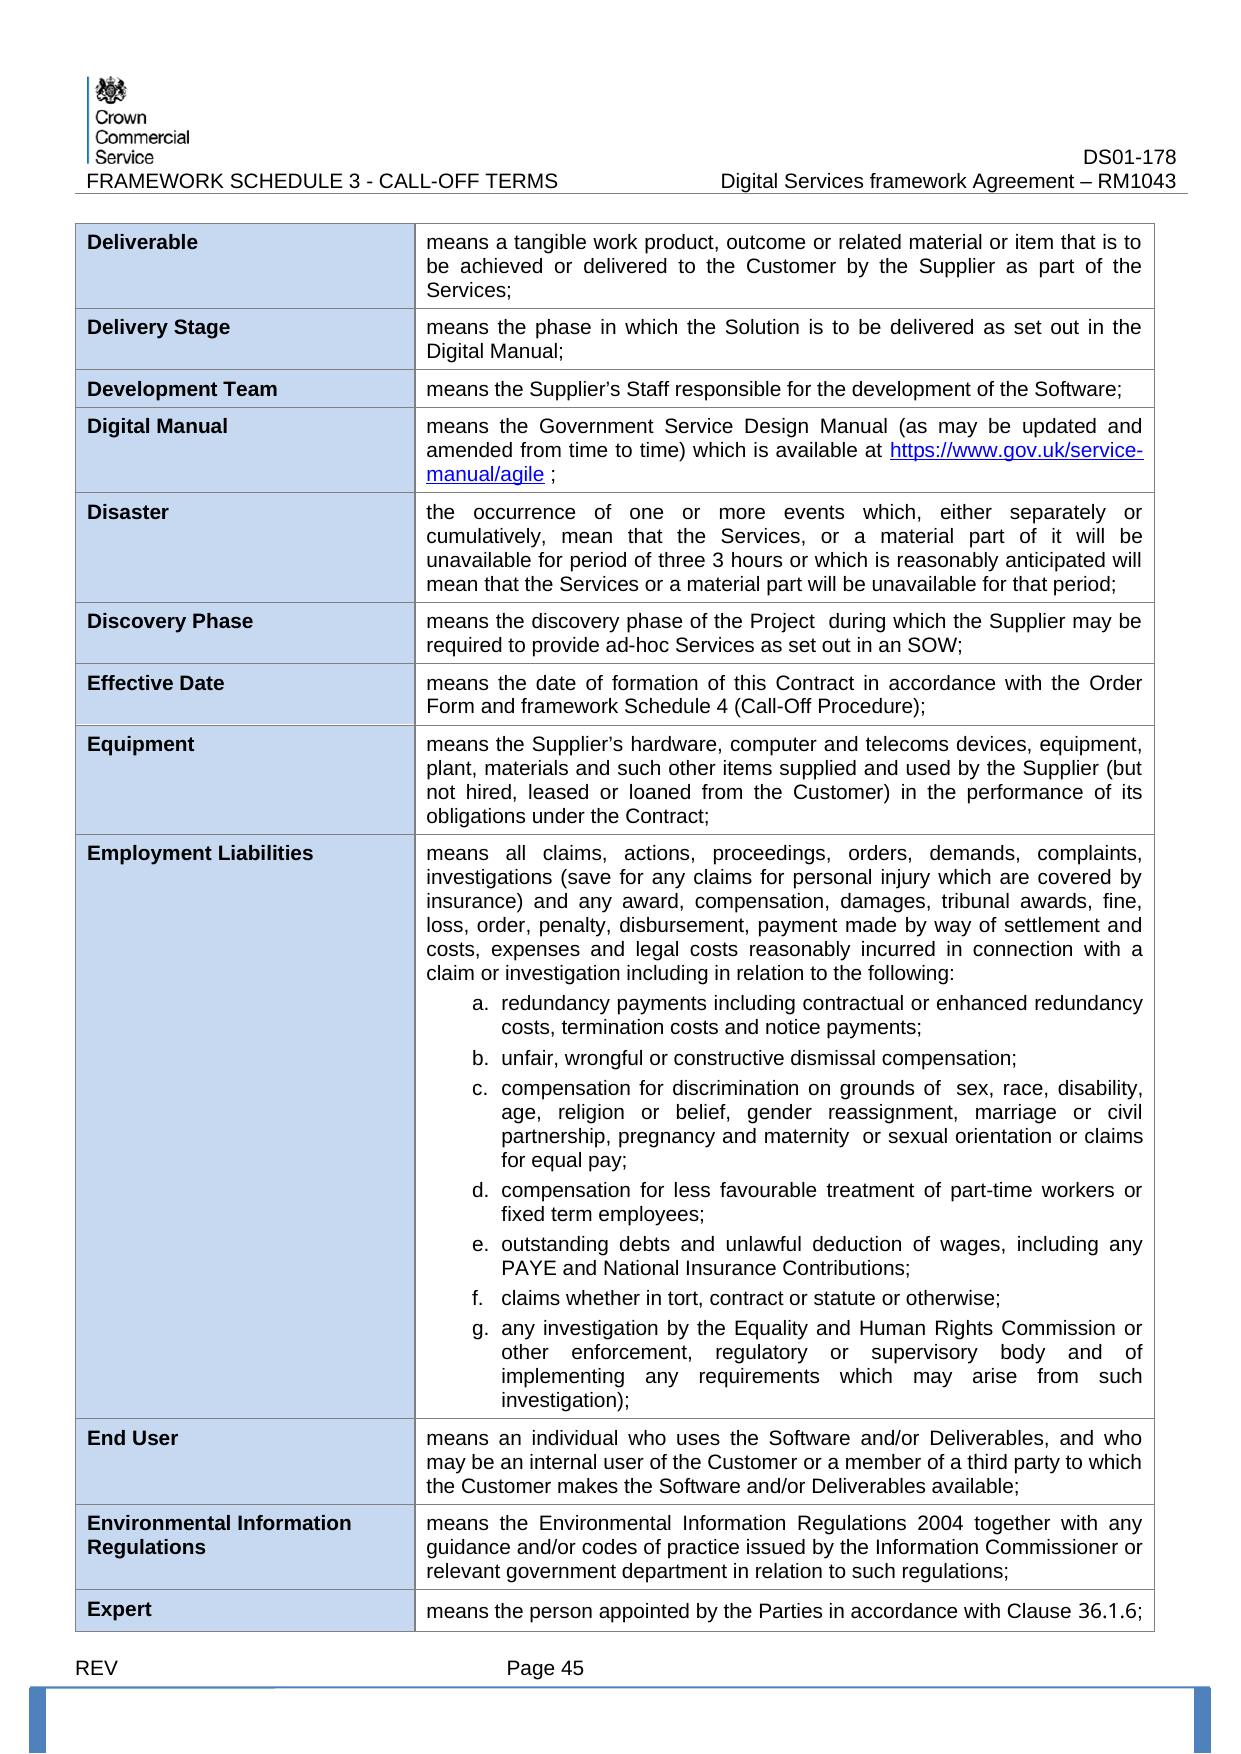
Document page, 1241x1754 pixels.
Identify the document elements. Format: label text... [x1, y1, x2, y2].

table_cell means the date of formation of this Contract in accordance with the Order Form and framework Schedule 4 (Call-Off Procedure); [416, 664, 1154, 724]
table_cell Development Team [76, 370, 414, 407]
table_cell means the Government Service Design Manual (as may be updated and amended from time to time) which is available at https://www.gov.uk/service-manual/agile ; [416, 408, 1154, 492]
table_cell Delivery Stage [76, 309, 414, 369]
picture [81, 73, 213, 169]
table_cell means the Supplier’s hardware, computer and telecoms devices, equipment, plant, materials and such other items supplied and used by the Supplier (but not hired, leased or loaned from the Customer) in the performance of its obligations under the Contract; [416, 726, 1154, 834]
table_cell Disaster [76, 493, 414, 602]
table_cell means the phase in which the Solution is to be delivered as set out in the Digital Manual; [416, 309, 1154, 369]
table_cell means the Supplier’s Staff responsible for the development of the Software; [416, 370, 1154, 407]
table_cell Environmental Information Regulations [76, 1505, 414, 1589]
table_cell Discovery Phase [76, 603, 414, 663]
table_cell Digital Manual [76, 408, 414, 492]
table_cell means all claims, actions, proceedings, orders, demands, complaints, investigations (save for any claims for personal injury which are covered by insurance) and any award, compensation, damages, tribunal awards, fine, loss, order, penalty, disbursement, payment made by way of settlement and costs, expenses and legal costs reasonably incurred in connection with a claim or investigation including in relation to the following: redundancy payments including contractual or enhanced redundancy costs, termination costs and notice payments; unfair, wrongful or constructive dismissal compensation; compensation for discrimination on grounds of sex, race, disability, age, religion or belief, gender reassignment, marriage or civil partnership, pregnancy and maternity or sexual orientation or claims for equal pay; compensation for less favourable treatment of part-time workers or fixed term employees; outstanding debts and unlawful deduction of wages, including any PAYE and National Insurance Contributions; claims whether in tort, contract or statute or otherwise; any investigation by the Equality and Human Rights Commission or other enforcement, regulatory or supervisory body and of implementing any requirements which may arise from such investigation); [416, 835, 1154, 1418]
table_cell means a tangible work product, outcome or related material or item that is to be achieved or delivered to the Customer by the Supplier as part of the Services; [416, 224, 1154, 308]
table_cell End User [76, 1419, 414, 1504]
table_cell Effective Date [76, 664, 414, 724]
table_cell means the discovery phase of the Project during which the Supplier may be required to provide ad-hoc Services as set out in an SOW; [416, 603, 1154, 663]
table_cell Deliverable [76, 224, 414, 308]
table_cell Equipment [76, 726, 414, 834]
table_cell means the person appointed by the Parties in accordance with Clause 36.1.6; [416, 1590, 1154, 1631]
table_cell means an individual who uses the Software and/or Deliverables, and who may be an internal user of the Customer or a member of a third party to which the Customer makes the Software and/or Deliverables available; [416, 1419, 1154, 1504]
table_cell Employment Liabilities [76, 835, 414, 1418]
table_cell means the Environmental Information Regulations 2004 together with any guidance and/or codes of practice issued by the Information Commissioner or relevant government department in relation to such regulations; [416, 1505, 1154, 1589]
table_cell Expert [76, 1590, 414, 1631]
table_cell the occurrence of one or more events which, either separately or cumulatively, mean that the Services, or a material part of it will be unavailable for period of three 3 hours or which is reasonably anticipated will mean that the Services or a material part will be unavailable for that period; [416, 493, 1154, 602]
